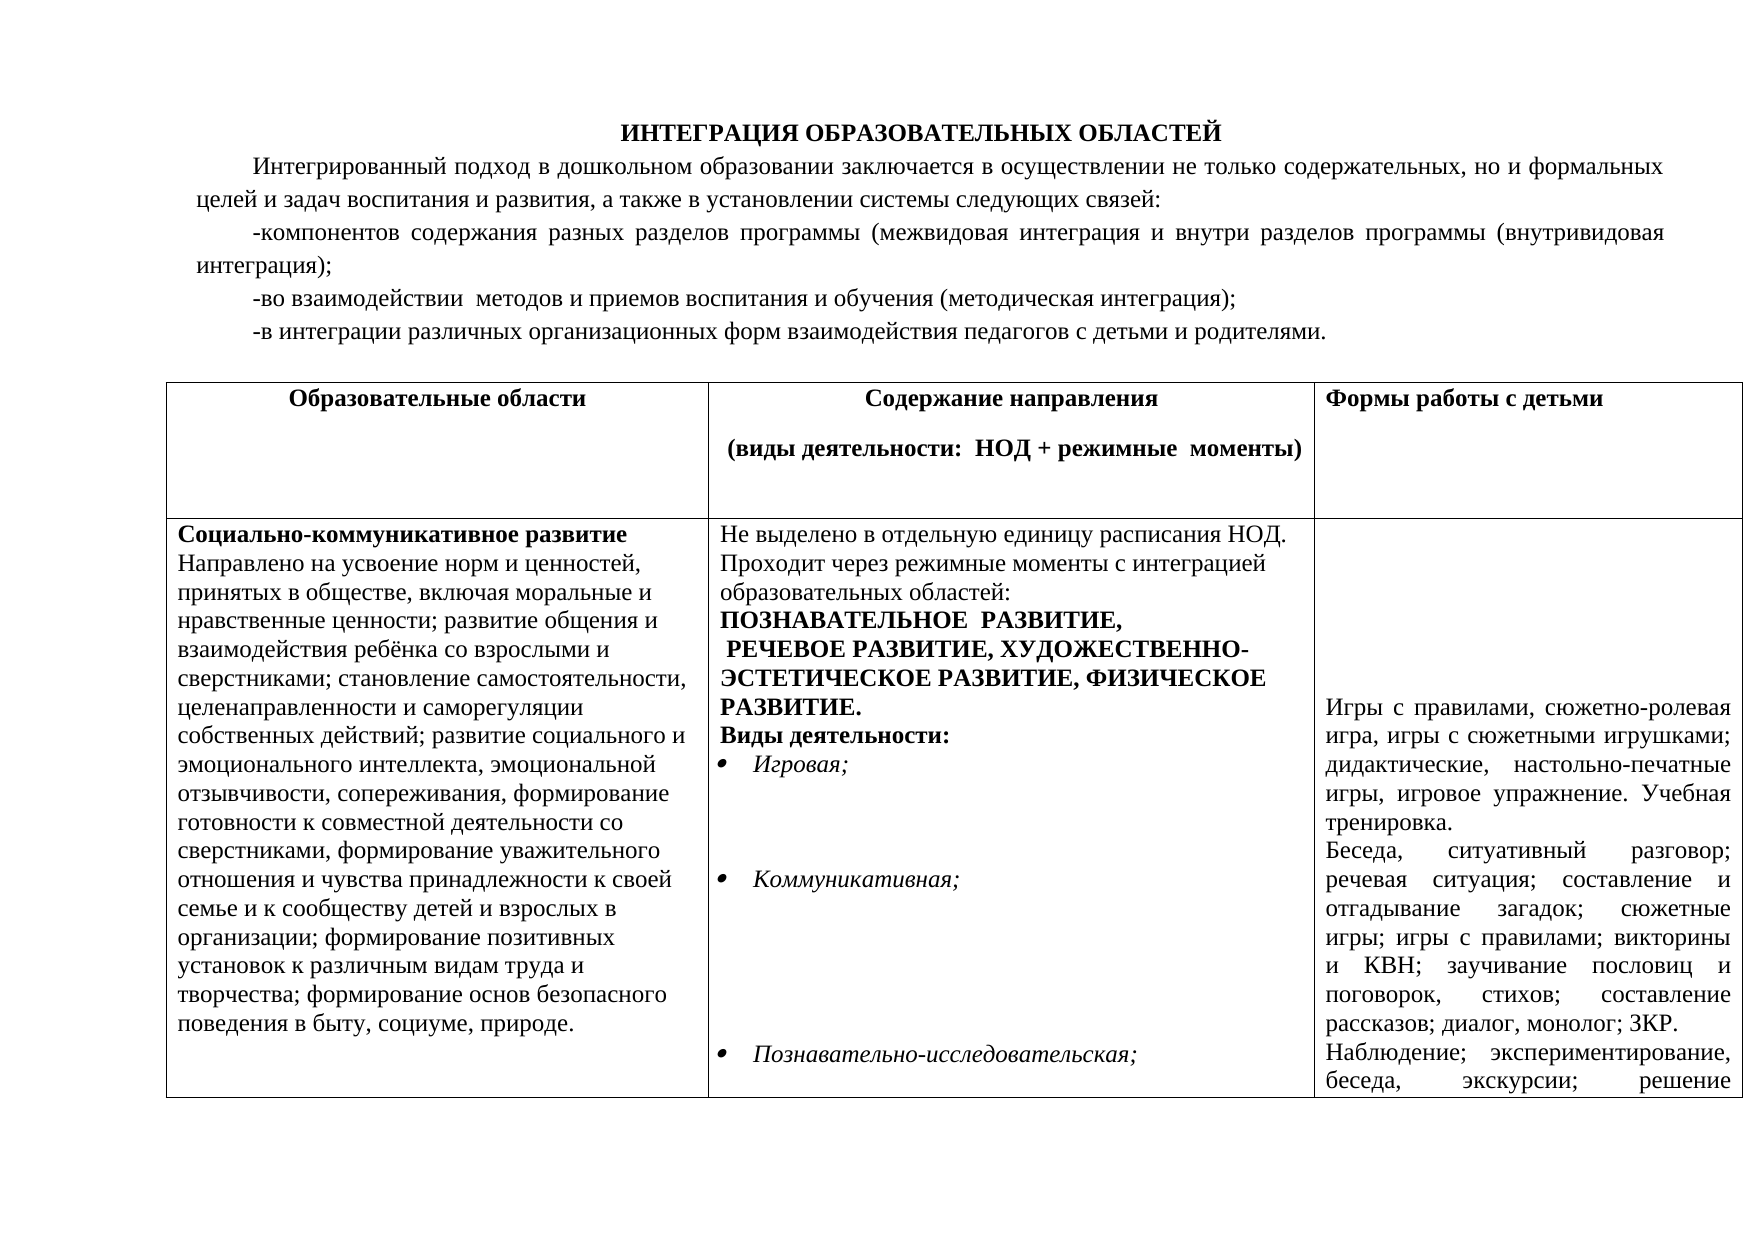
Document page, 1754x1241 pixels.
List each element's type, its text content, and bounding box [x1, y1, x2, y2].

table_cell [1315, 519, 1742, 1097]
text -компонентов содержания разных разделов программы (межвидовая интеграция и внутри разделов программы (внутривидовая интеграция); [196, 217, 1665, 279]
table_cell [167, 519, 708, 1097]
text ИНТЕГРАЦИЯ ОБРАЗОВАТЕЛЬНЫХ ОБЛАСТЕЙ [177, 118, 1665, 147]
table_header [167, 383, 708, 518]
text -в интеграции различных организационных форм взаимодействия педагогов с детьми и родителями. [196, 316, 1665, 345]
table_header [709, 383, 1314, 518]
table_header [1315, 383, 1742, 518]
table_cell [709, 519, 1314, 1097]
text -во взаимодействии методов и приемов воспитания и обучения (методическая интеграция); [196, 283, 1665, 312]
text Интегрированный подход в дошкольном образовании заключается в осуществлении не только содержательных, но и формальных целей и задач воспитания и развития, а также в установлении системы следующих связей: [196, 151, 1665, 213]
